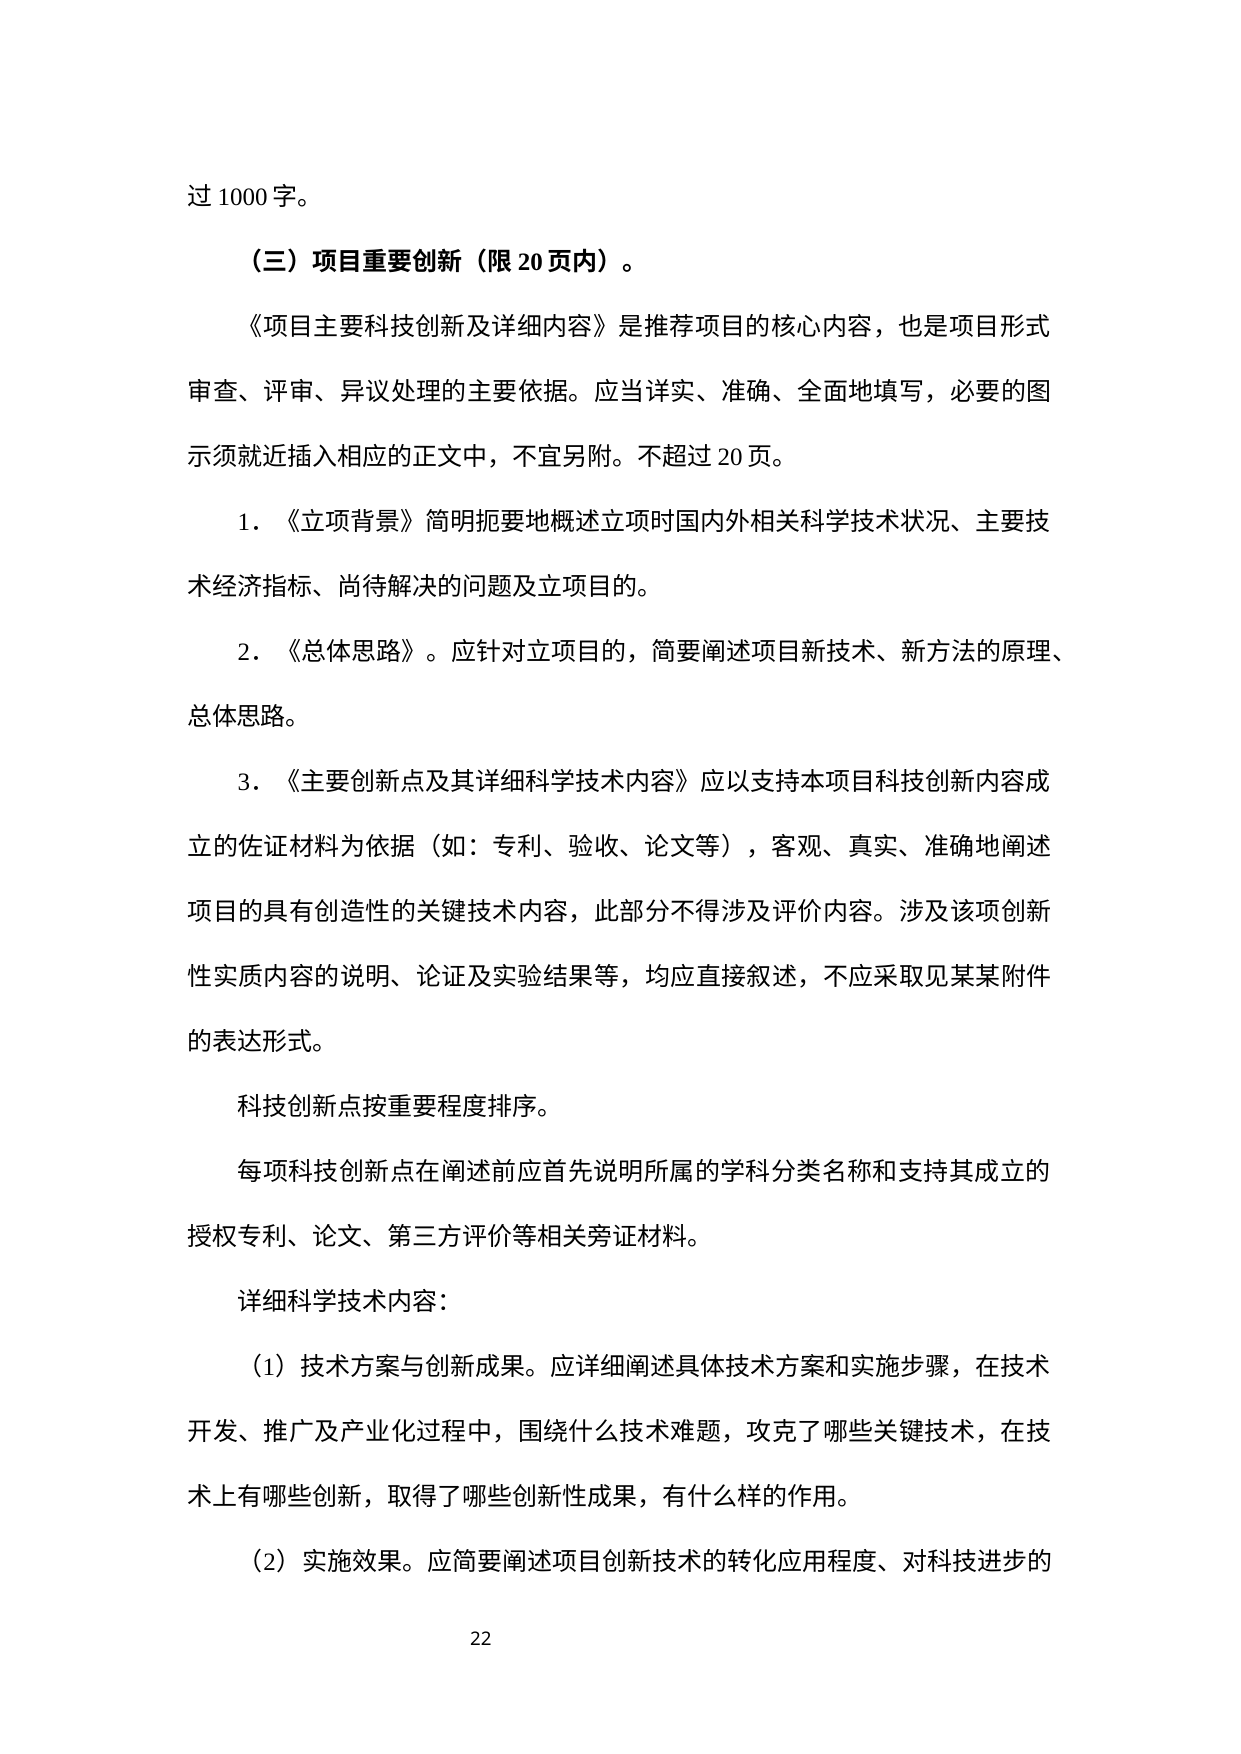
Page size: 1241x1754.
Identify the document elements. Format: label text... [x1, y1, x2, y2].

text 《项目主要科技创新及详细内容》是推荐项目的核心内容，也是项目形式审查、评审、异议处理的主要依据。应当详实、准确、全面地填写，必要的图示须就近插入相应的正文中，不宜另附。不超过20页。 [187, 292, 1053, 487]
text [187, 1527, 1053, 1592]
text 3．《主要创新点及其详细科学技术内容》应以支持本项目科技创新内容成立的佐证材料为依据（如：专利、验收、论文等），客观、真实、准确地阐述项目的具有创造性的关键技术内容，此部分不得涉及评价内容。涉及该项创新性实质内容的说明、论证及实验结果等，均应直接叙述，不应采取见某某附件的表达形式。 [187, 747, 1053, 1072]
text 科技创新点按重要程度排序。 [187, 1072, 1053, 1137]
text 1．《立项背景》简明扼要地概述立项时国内外相关科学技术状况、主要技术经济指标、尚待解决的问题及立项目的。 [187, 487, 1053, 617]
text 2．《总体思路》。应针对立项目的，简要阐述项目新技术、新方法的原理、总体思路。 [187, 617, 1053, 747]
text 详细科学技术内容： [187, 1267, 1053, 1332]
text 每项科技创新点在阐述前应首先说明所属的学科分类名称和支持其成立的授权专利、论文、第三方评价等相关旁证材料。 [187, 1137, 1053, 1267]
text （三）项目重要创新（限20页内）。 [187, 227, 1053, 292]
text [187, 162, 1053, 227]
text （1）技术方案与创新成果。应详细阐述具体技术方案和实施步骤，在技术开发、推广及产业化过程中，围绕什么技术难题，攻克了哪些关键技术，在技术上有哪些创新，取得了哪些创新性成果，有什么样的作用。 [187, 1332, 1053, 1527]
